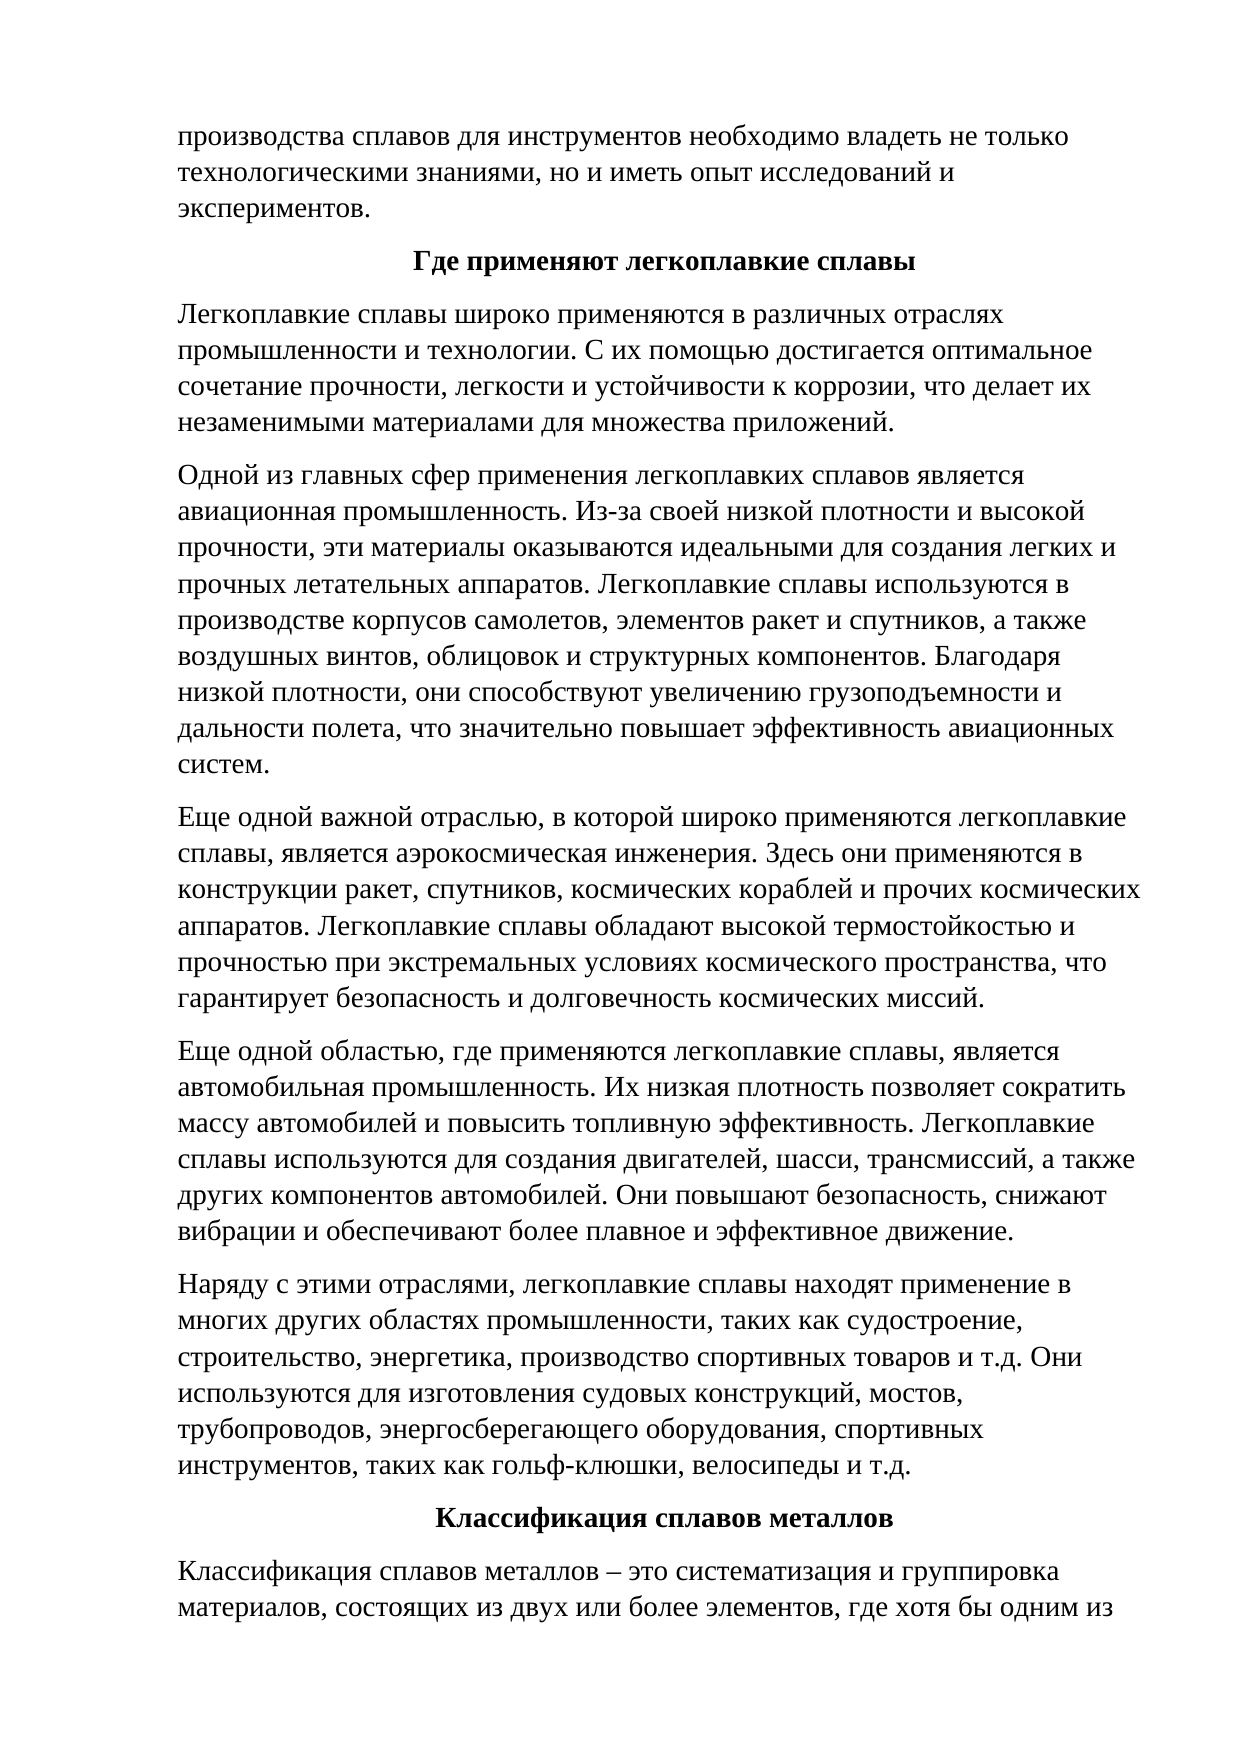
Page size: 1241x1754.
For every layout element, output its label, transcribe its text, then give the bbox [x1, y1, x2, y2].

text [177, 118, 1152, 224]
text Классификация сплавов металлов [177, 1500, 1152, 1533]
text Легкоплавкие сплавы широко применяются в различных отраслях промышленности и технологии. С их помощью достигается оптимальное сочетание прочности, легкости и устойчивости к коррозии, что делает их незаменимыми материалами для множества приложений. [177, 296, 1152, 438]
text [177, 1553, 1152, 1622]
text Наряду с этими отраслями, легкоплавкие сплавы находят применение в многих других областях промышленности, таких как судостроение, строительство, энергетика, производство спортивных товаров и т.д. Они используются для изготовления судовых конструкций, мостов, трубопроводов, энергосберегающего оборудования, спортивных инструментов, таких как гольф-клюшки, велосипеды и т.д. [177, 1266, 1152, 1481]
text Еще одной важной отраслью, в которой широко применяются легкоплавкие сплавы, является аэрокосмическая инженерия. Здесь они применяются в конструкции ракет, спутников, космических кораблей и прочих космических аппаратов. Легкоплавкие сплавы обладают высокой термостойкостью и прочностью при экстремальных условиях космического пространства, что гарантирует безопасность и долговечность космических миссий. [177, 799, 1152, 1013]
text Еще одной областью, где применяются легкоплавкие сплавы, является автомобильная промышленность. Их низкая плотность позволяет сократить массу автомобилей и повысить топливную эффективность. Легкоплавкие сплавы используются для создания двигателей, шасси, трансмиссий, а также других компонентов автомобилей. Они повышают безопасность, снижают вибрации и обеспечивают более плавное и эффективное движение. [177, 1033, 1152, 1247]
text Где применяют легкоплавкие сплавы [177, 243, 1152, 277]
text Одной из главных сфер применения легкоплавких сплавов является авиационная промышленность. Из-за своей низкой плотности и высокой прочности, эти материалы оказываются идеальными для создания легких и прочных летательных аппаратов. Легкоплавкие сплавы используются в производстве корпусов самолетов, элементов ракет и спутников, а также воздушных винтов, облицовок и структурных компонентов. Благодаря низкой плотности, они способствуют увеличению грузоподъемности и дальности полета, что значительно повышает эффективность авиационных систем. [177, 457, 1152, 780]
